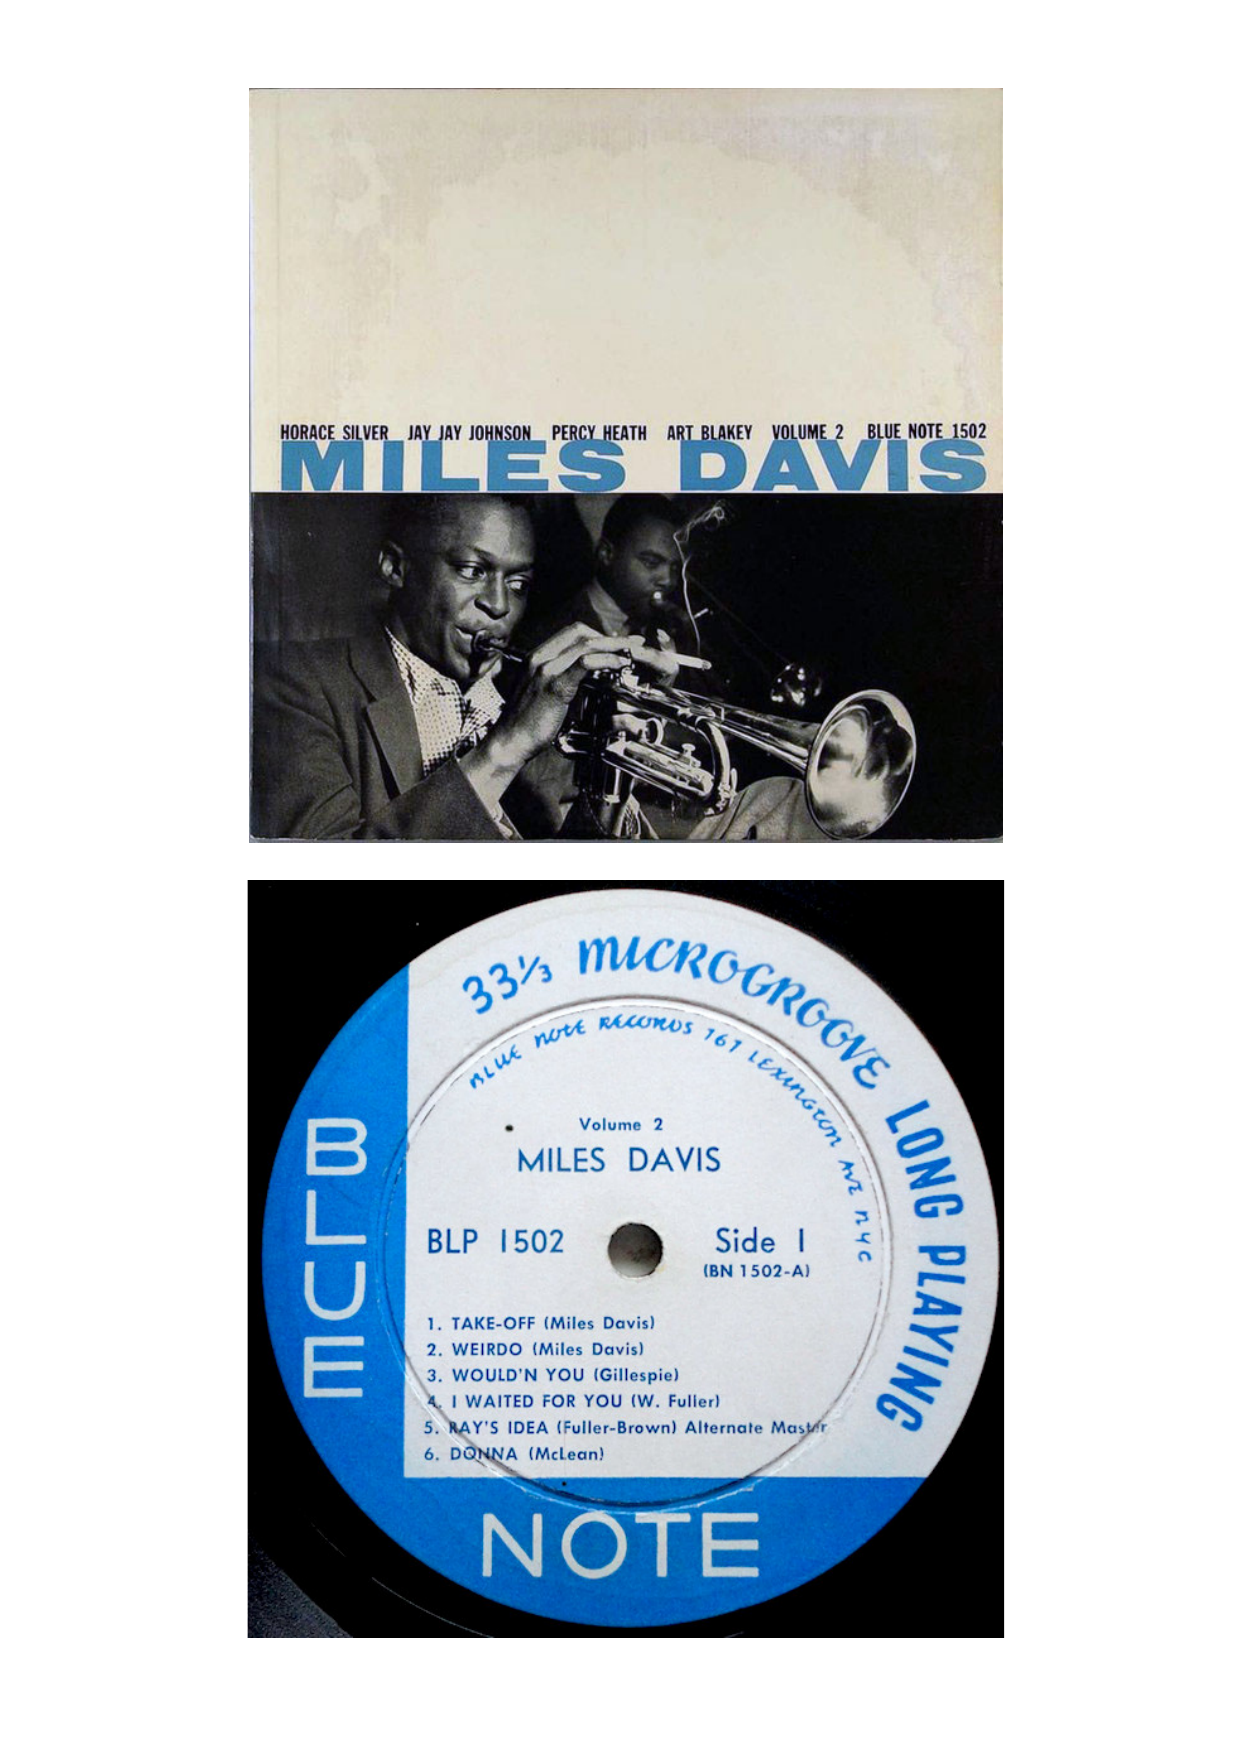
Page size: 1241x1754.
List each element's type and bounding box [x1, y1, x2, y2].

picture [249, 88, 1003, 843]
picture [247, 880, 1005, 1638]
